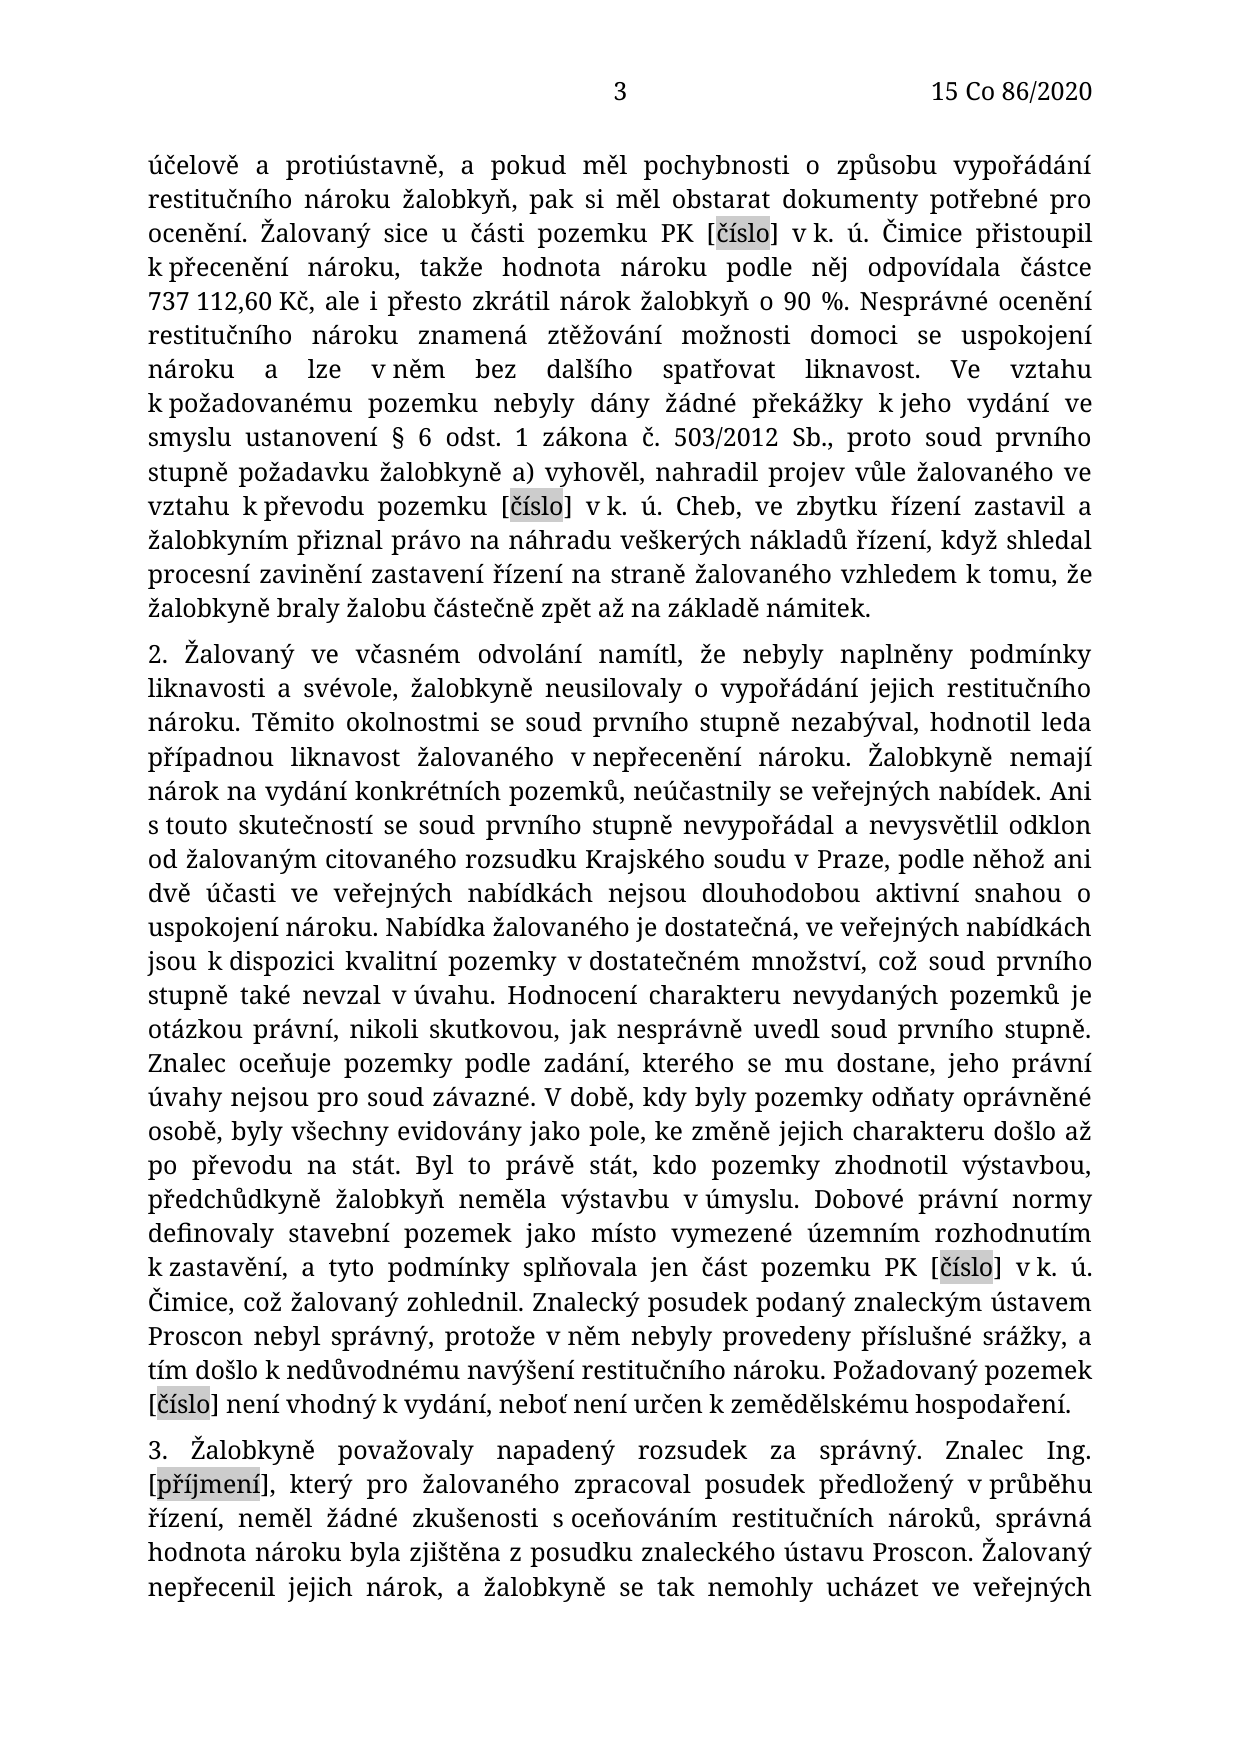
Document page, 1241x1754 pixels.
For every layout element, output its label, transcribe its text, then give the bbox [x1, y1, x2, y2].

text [148, 148, 1093, 624]
text 2. Žalovaný ve včasném odvolání namítl, že nebyly naplněny podmínky liknavosti a svévole, žalobkyně neusilovaly o vypořádání jejich restitučního nároku. Těmito okolnostmi se soud prvního stupně nezabýval, hodnotil leda případnou liknavost žalovaného v nepřecenění nároku. Žalobkyně nemají nárok na vydání konkrétních pozemků, neúčastnily se veřejných nabídek. Ani s touto skutečností se soud prvního stupně nevypořádal a nevysvětlil odklon od žalovaným citovaného rozsudku Krajského soudu v Praze, podle něhož ani dvě účasti ve veřejných nabídkách nejsou dlouhodobou aktivní snahou o uspokojení nároku. Nabídka žalovaného je dostatečná, ve veřejných nabídkách jsou k dispozici kvalitní pozemky v dostatečném množství, což soud prvního stupně také nevzal v úvahu. Hodnocení charakteru nevydaných pozemků je otázkou právní, nikoli skutkovou, jak nesprávně uvedl soud prvního stupně. Znalec oceňuje pozemky podle zadání, kterého se mu dostane, jeho právní úvahy nejsou pro soud závazné. V době, kdy byly pozemky odňaty oprávněné osobě, byly všechny evidovány jako pole, ke změně jejich charakteru došlo až po převodu na stát. Byl to právě stát, kdo pozemky zhodnotil výstavbou, předchůdkyně žalobkyň neměla výstavbu v úmyslu. Dobové právní normy definovaly stavební pozemek jako místo vymezené územním rozhodnutím k zastavění, a tyto podmínky splňovala jen část pozemku PK [číslo] v k. ú. Čimice, což žalovaný zohlednil. Znalecký posudek podaný znaleckým ústavem Proscon nebyl správný, protože v něm nebyly provedeny příslušné srážky, a tím došlo k nedůvodnému navýšení restitučního nároku. Požadovaný pozemek [číslo] není vhodný k vydání, neboť není určen k zemědělskému hospodaření. [148, 637, 1093, 1420]
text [148, 1433, 1093, 1603]
